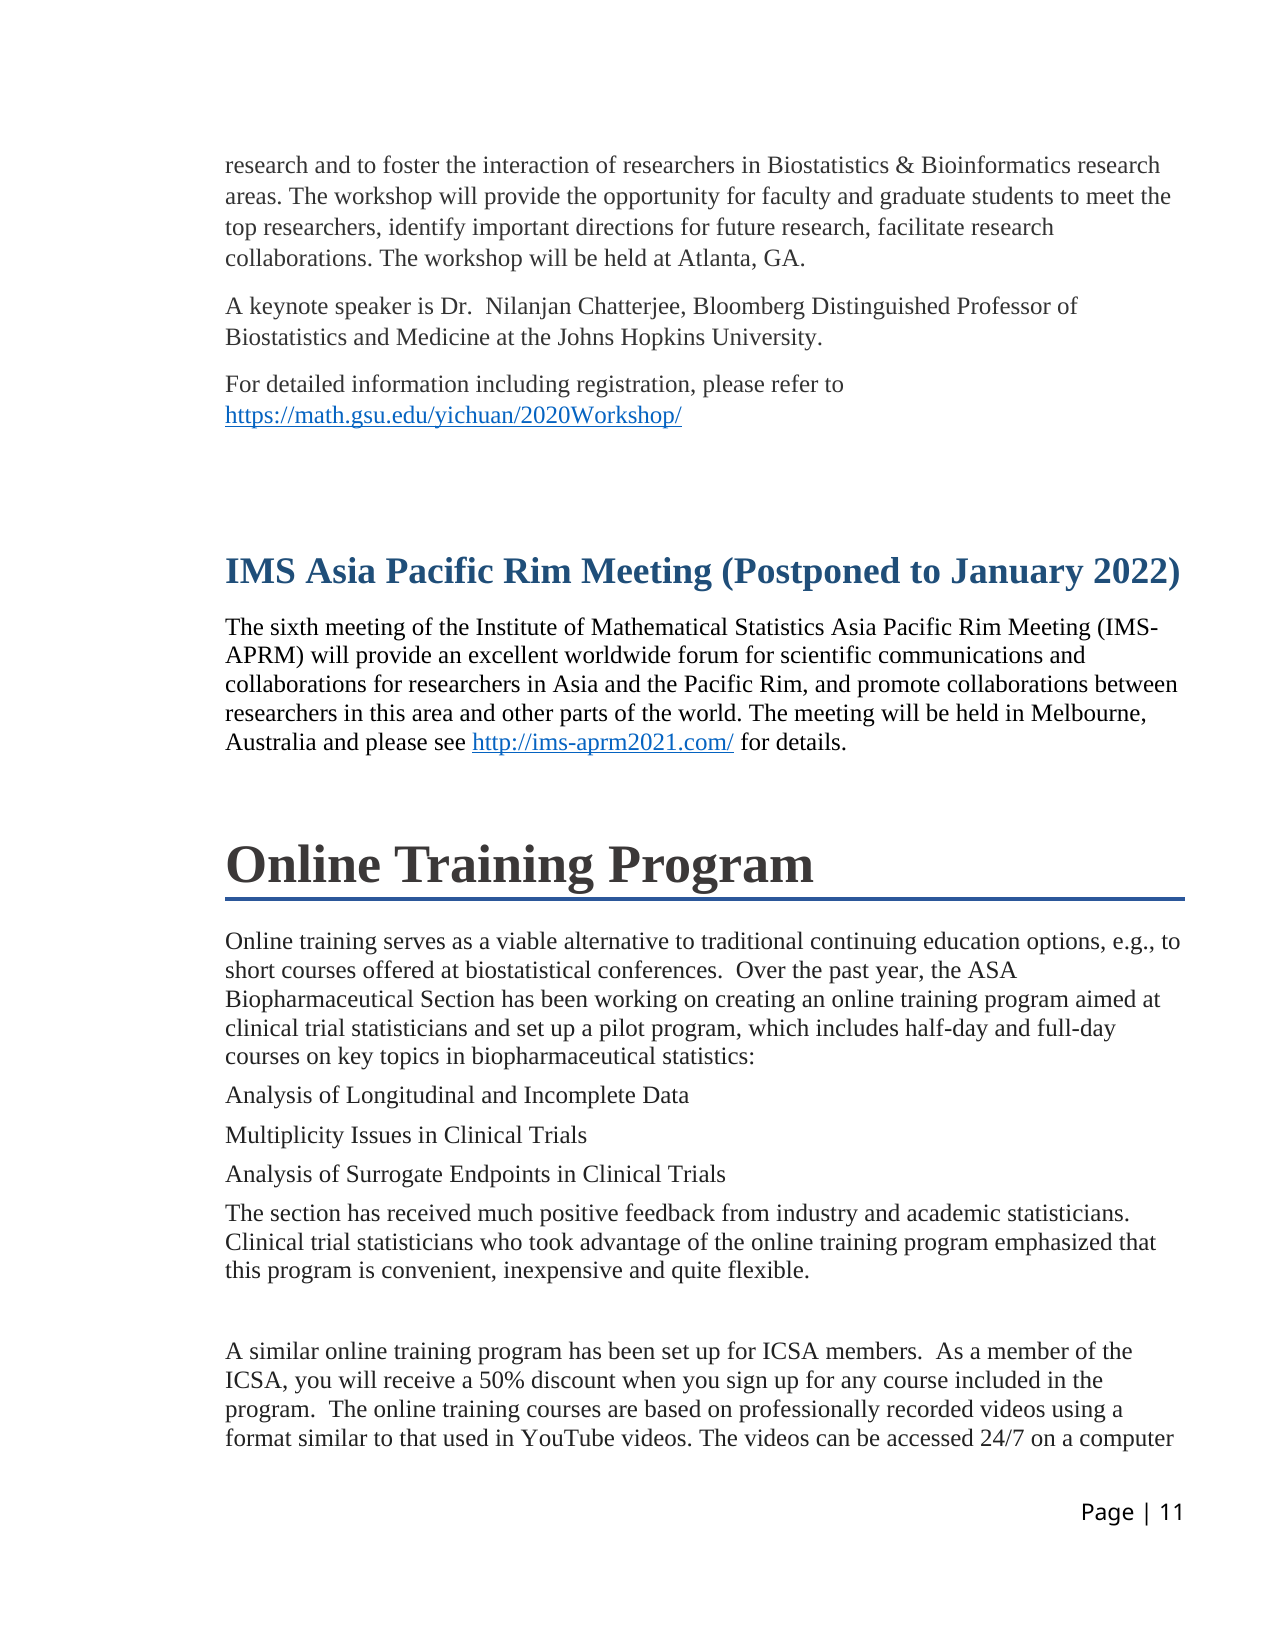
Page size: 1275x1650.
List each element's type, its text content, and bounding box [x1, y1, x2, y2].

text Multiplicity Issues in Clinical Trials [225, 1120, 1185, 1148]
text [225, 1336, 1185, 1451]
subtitle IMS Asia Pacific Rim Meeting (Postponed to January 2022) [225, 549, 1185, 592]
text For detailed information including registration, please refer to https://math.gsu.edu/yichuan/2020Workshop/ [225, 369, 1185, 429]
text Analysis of Surrogate Endpoints in Clinical Trials [225, 1159, 1185, 1188]
text The section has received much positive feedback from industry and academic statisticians. Clinical trial statisticians who took advantage of the online training program emphasized that this program is convenient, inexpensive and quite flexible. [225, 1198, 1185, 1284]
text Online training serves as a viable alternative to traditional continuing education options, e.g., to short courses offered at biostatistical conferences. Over the past year, the ASA Biopharmaceutical Section has been working on creating an online training program aimed at clinical trial statisticians and set up a pilot program, which includes half-day and full-day courses on key topics in biopharmaceutical statistics: [225, 926, 1185, 1070]
text A keynote speaker is Dr. Nilanjan Chatterjee, Bloomberg Distinguished Professor of Biostatistics and Medicine at the Johns Hopkins University. [225, 291, 1185, 351]
text Analysis of Longitudinal and Incomplete Data [225, 1081, 1185, 1109]
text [225, 150, 1185, 272]
text The sixth meeting of the Institute of Mathematical Statistics Asia Pacific Rim Meeting (IMS-APRM) will provide an excellent worldwide forum for scientific communications and collaborations for researchers in Asia and the Pacific Rim, and promote collaborations between researchers in this area and other parts of the world. The meeting will be held in Melbourne, Australia and please see http://ims-aprm2021.com/ for details. [225, 612, 1185, 756]
subtitle Online Training Program [225, 832, 1185, 897]
